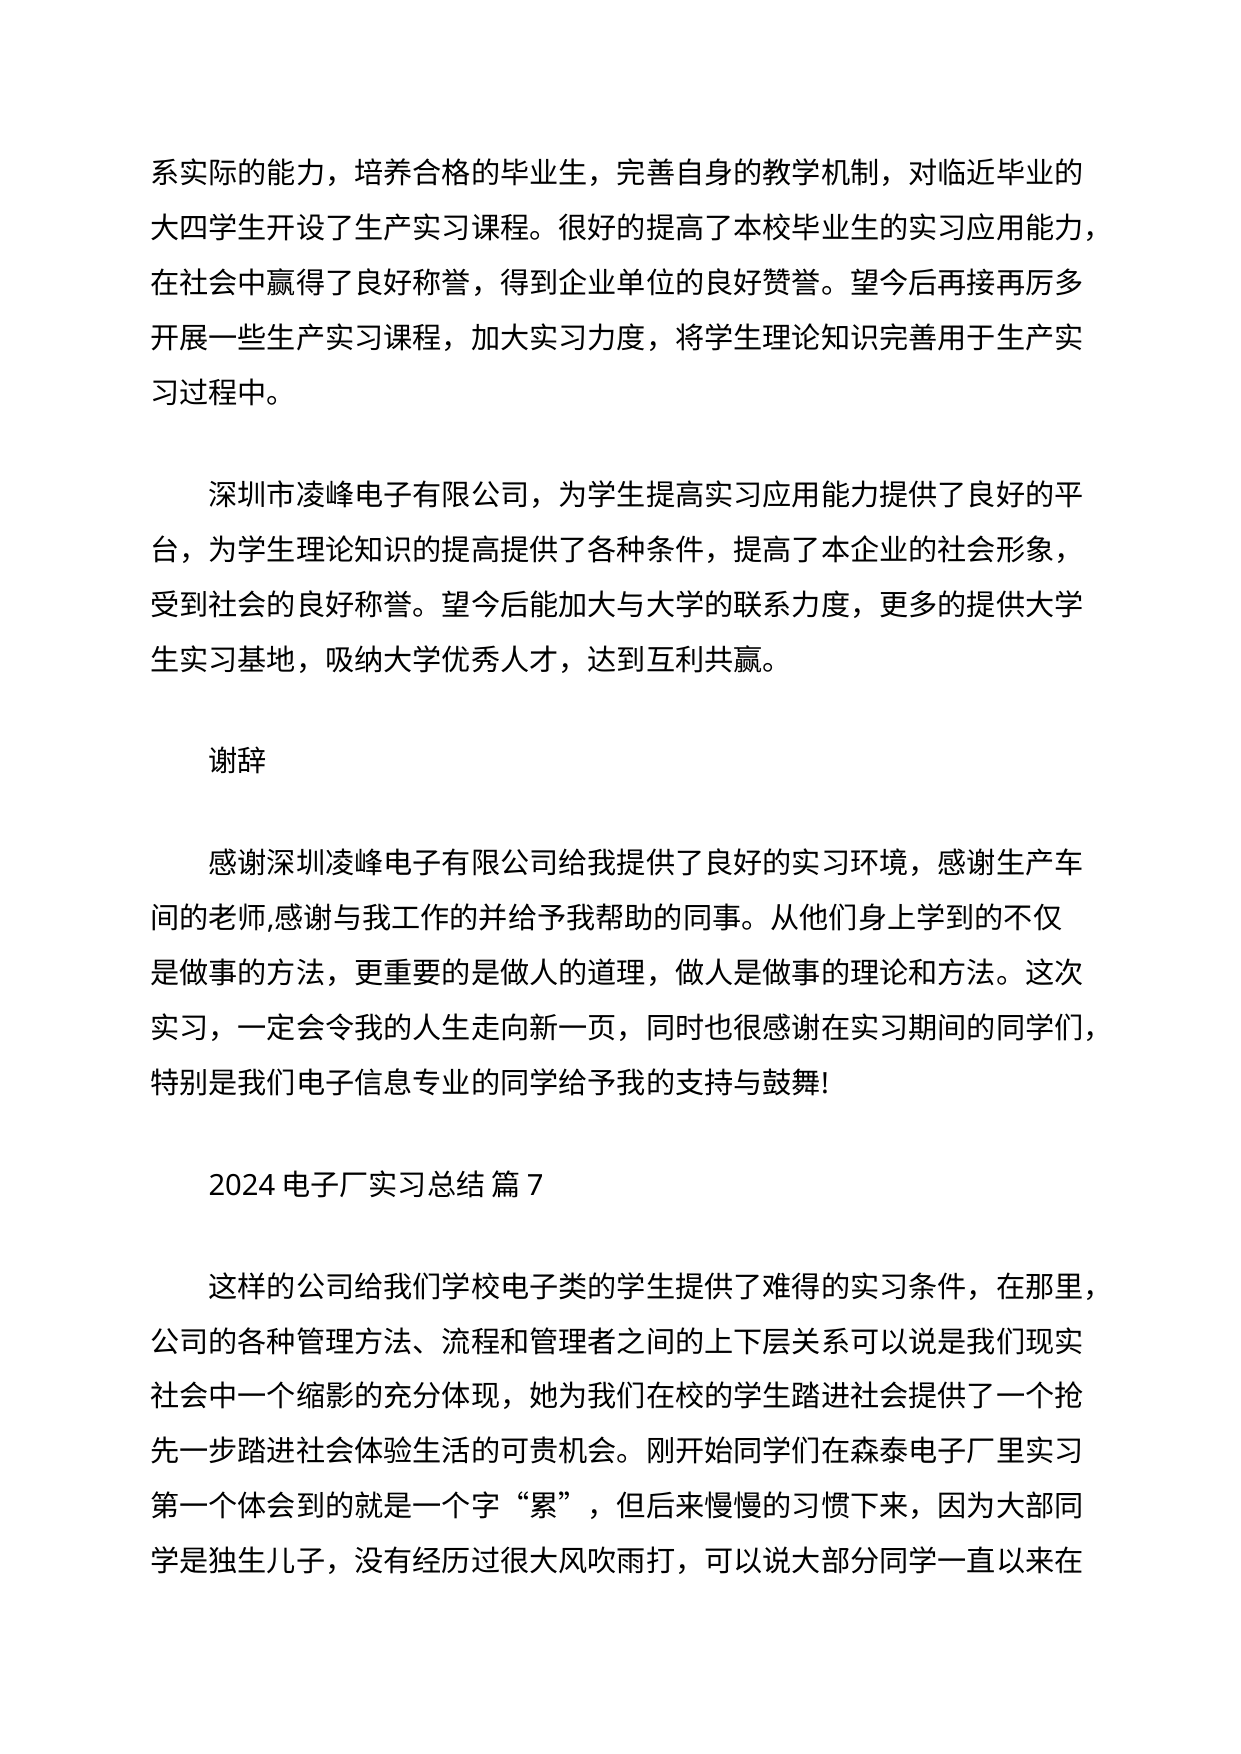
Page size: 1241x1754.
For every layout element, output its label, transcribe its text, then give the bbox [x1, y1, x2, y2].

text 谢辞 [150, 738, 1090, 780]
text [150, 1263, 1090, 1580]
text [150, 150, 1090, 412]
text 深圳市凌峰电子有限公司，为学生提高实习应用能力提供了良好的平台，为学生理论知识的提高提供了各种条件，提高了本企业的社会形象，受到社会的良好称誉。望今后能加大与大学的联系力度，更多的提供大学生实习基地，吸纳大学优秀人才，达到互利共赢。 [150, 471, 1090, 678]
text 2024电子厂实习总结 篇7 [150, 1161, 1090, 1204]
text 感谢深圳凌峰电子有限公司给我提供了良好的实习环境，感谢生产车间的老师,感谢与我工作的并给予我帮助的同事。从他们身上学到的不仅是做事的方法，更重要的是做人的道理，做人是做事的理论和方法。这次实习，一定会令我的人生走向新一页，同时也很感谢在实习期间的同学们，特别是我们电子信息专业的同学给予我的支持与鼓舞! [150, 839, 1090, 1102]
